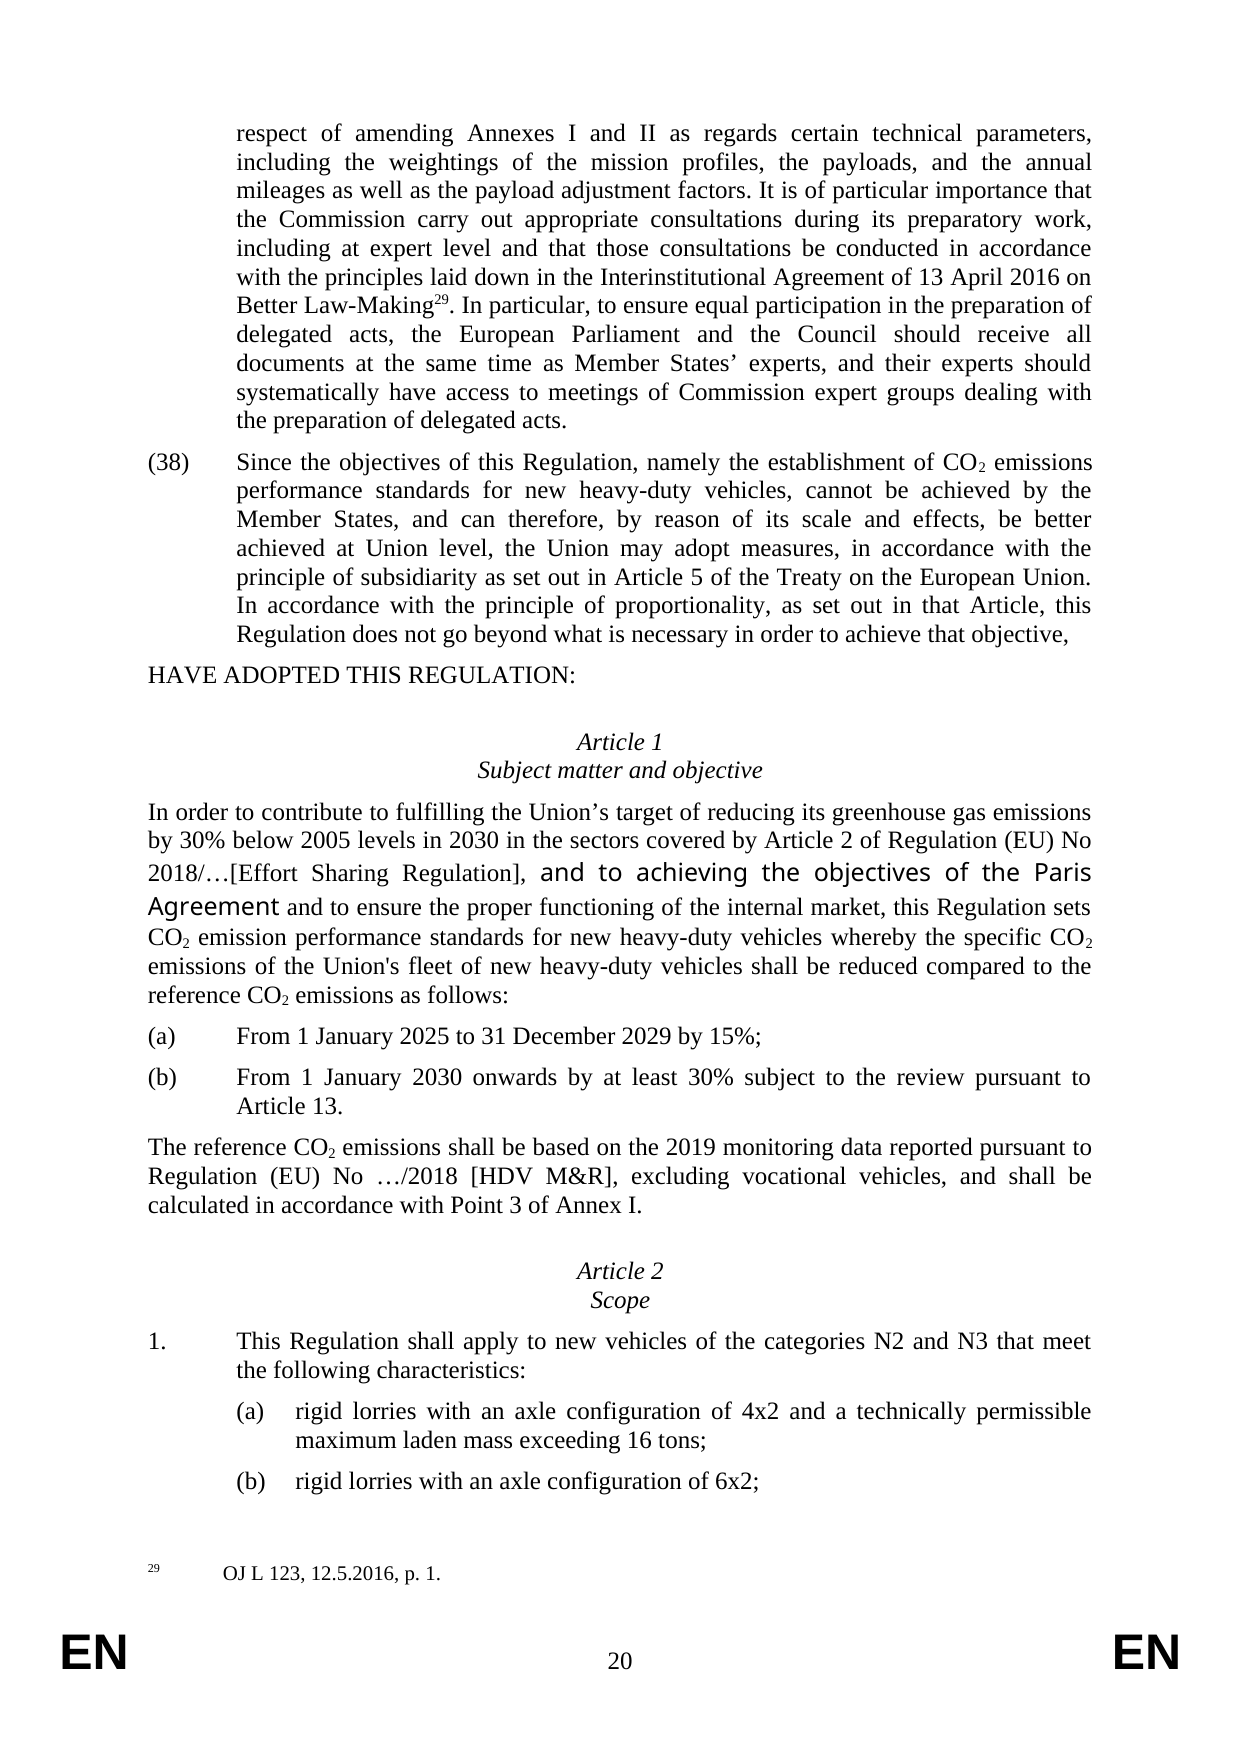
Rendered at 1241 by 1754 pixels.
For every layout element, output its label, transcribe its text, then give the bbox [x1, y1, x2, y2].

text Article 2 Scope [148, 1256, 1093, 1314]
text HAVE ADOPTED THIS REGULATION: [148, 661, 1093, 689]
text Since the objectives of this Regulation, namely the establishment of CO2 emissions performance standards for new heavy-duty vehicles, cannot be achieved by the Member States, and can therefore, by reason of its scale and effects, be better achieved at Union level, the Union may adopt measures, in accordance with the principle of subsidiarity as set out in Article 5 of the Treaty on the European Union. In accordance with the principle of proportionality, as set out in that Article, this Regulation does not go beyond what is necessary in order to achieve that objective, [148, 447, 1093, 648]
text 1. This Regulation shall apply to new vehicles of the categories N2 and N3 that meet the following characteristics: [148, 1326, 1093, 1384]
text In order to contribute to fulfilling the Union’s target of reducing its greenhouse gas emissions by 30% below 2005 levels in 2030 in the sectors covered by Article 2 of Regulation (EU) No 2018/…[Effort Sharing Regulation], and to achieving the objectives of the Paris Agreement and to ensure the proper functioning of the internal market, this Regulation sets CO2 emission performance standards for new heavy-duty vehicles whereby the specific CO2 emissions of the Union's fleet of new heavy-duty vehicles shall be reduced compared to the reference CO2 emissions as follows: [148, 797, 1093, 1009]
text (a) rigid lorries with an axle configuration of 4x2 and a technically permissible maximum laden mass exceeding 16 tons; [236, 1396, 1093, 1454]
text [148, 118, 1093, 434]
text The reference CO2 emissions shall be based on the 2019 monitoring data reported pursuant to Regulation (EU) No …/2018 [HDV M&R], excluding vocational vehicles, and shall be calculated in accordance with Point 3 of Annex I. [148, 1132, 1093, 1219]
text From 1 January 2025 to 31 December 2029 by 15%; [148, 1021, 1093, 1050]
text (b) rigid lorries with an axle configuration of 6x2; [236, 1466, 1093, 1495]
text From 1 January 2030 onwards by at least 30% subject to the review pursuant to Article 13. [148, 1062, 1093, 1120]
text Article 1 Subject matter and objective [148, 727, 1093, 784]
